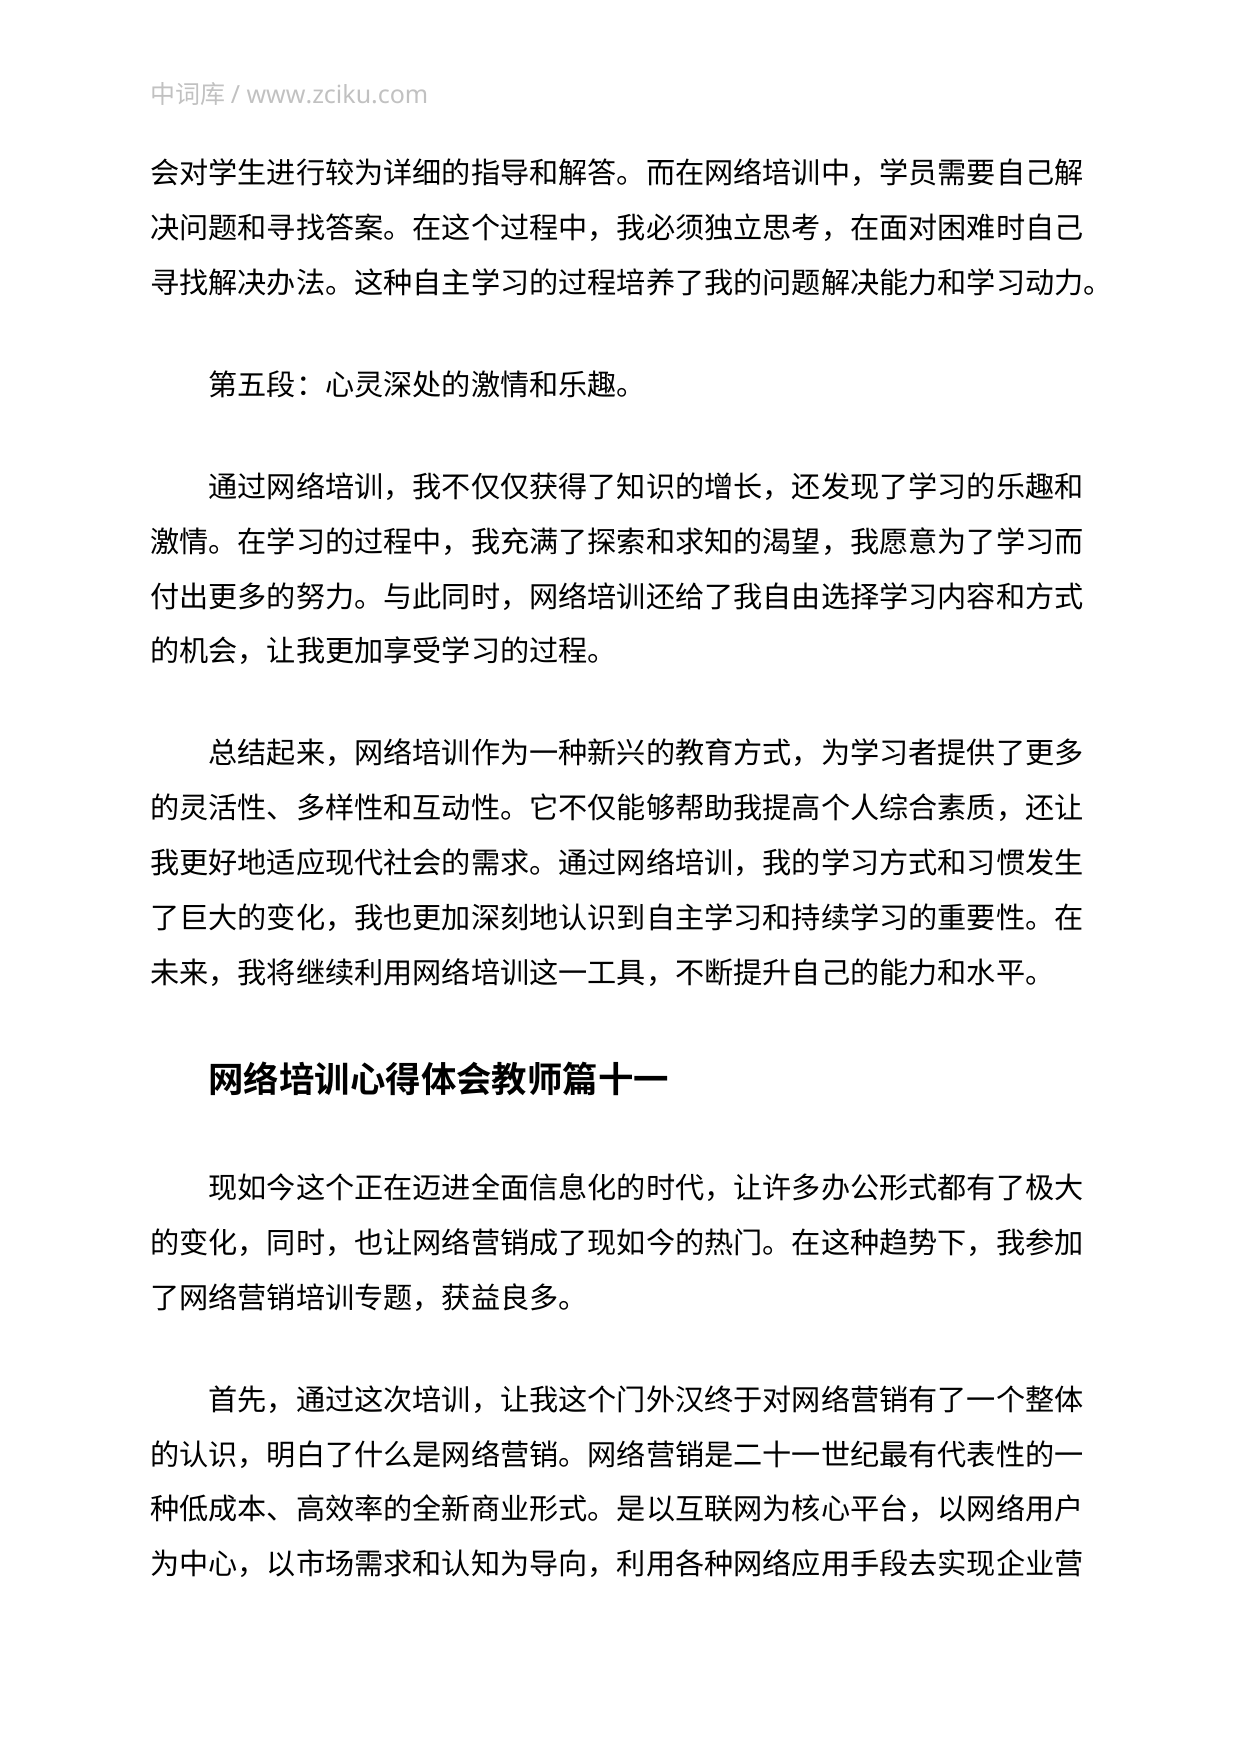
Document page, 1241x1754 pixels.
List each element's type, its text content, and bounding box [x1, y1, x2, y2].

text 第五段：心灵深处的激情和乐趣。 [150, 362, 1090, 404]
text 现如今这个正在迈进全面信息化的时代，让许多办公形式都有了极大的变化，同时，也让网络营销成了现如今的热门。在这种趋势下，我参加了网络营销培训专题，获益良多。 [150, 1164, 1090, 1317]
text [150, 1376, 1090, 1583]
text 通过网络培训，我不仅仅获得了知识的增长，还发现了学习的乐趣和激情。在学习的过程中，我充满了探索和求知的渴望，我愿意为了学习而付出更多的努力。与此同时，网络培训还给了我自由选择学习内容和方式的机会，让我更加享受学习的过程。 [150, 463, 1090, 670]
text 总结起来，网络培训作为一种新兴的教育方式，为学习者提供了更多的灵活性、多样性和互动性。它不仅能够帮助我提高个人综合素质，还让我更好地适应现代社会的需求。通过网络培训，我的学习方式和习惯发生了巨大的变化，我也更加深刻地认识到自主学习和持续学习的重要性。在未来，我将继续利用网络培训这一工具，不断提升自己的能力和水平。 [150, 730, 1090, 992]
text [150, 150, 1090, 302]
text 网络培训心得体会教师篇十一 [150, 1051, 1090, 1102]
